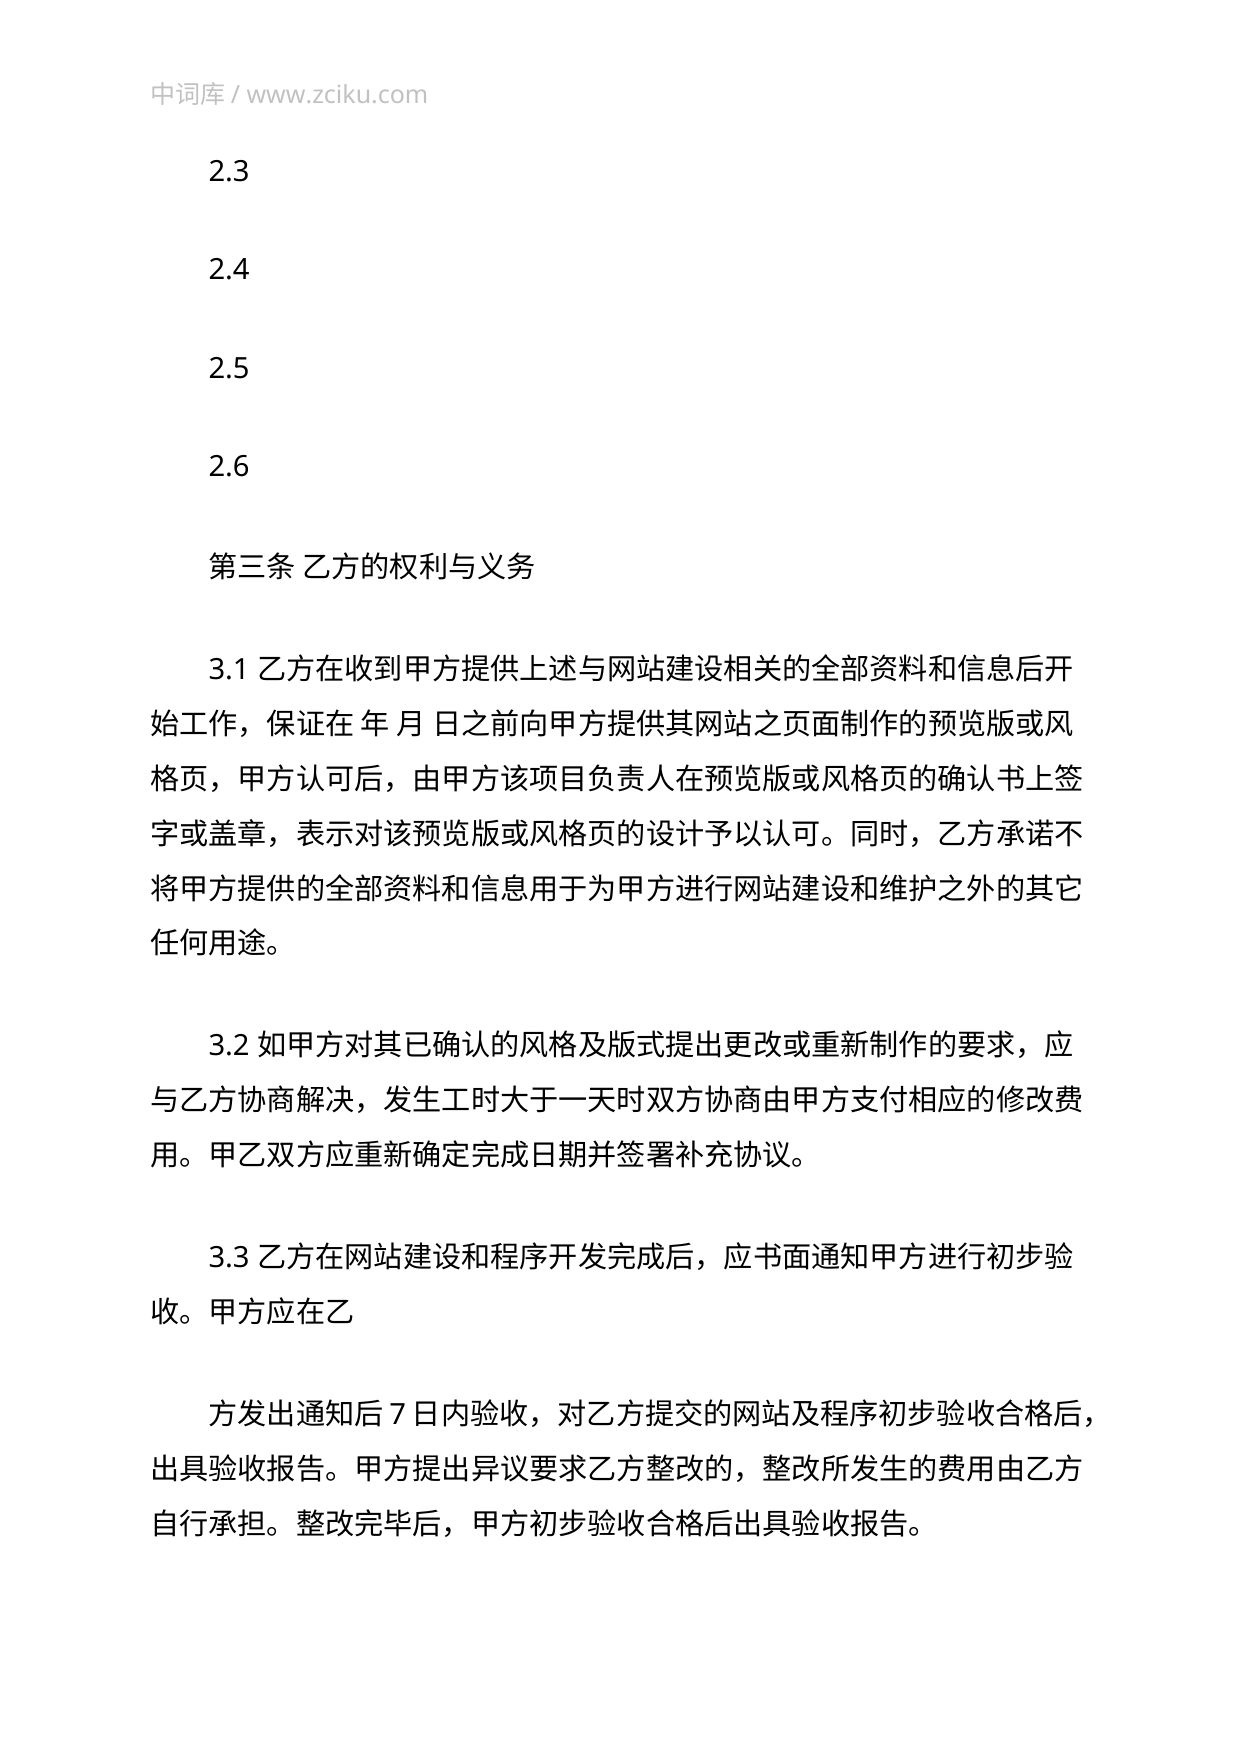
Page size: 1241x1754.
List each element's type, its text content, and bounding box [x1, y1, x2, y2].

text 2.3 [150, 150, 1090, 190]
text 2.5 [150, 347, 1090, 387]
text 3.2 如甲方对其已确认的风格及版式提出更改或重新制作的要求，应与乙方协商解决，发生工时大于一天时双方协商由甲方支付相应的修改费用。甲乙双方应重新确定完成日期并签署补充协议。 [150, 1022, 1090, 1174]
text 3.3 乙方在网站建设和程序开发完成后，应书面通知甲方进行初步验收。甲方应在乙 [150, 1233, 1090, 1331]
text 2.4 [150, 248, 1090, 288]
text 2.6 [150, 445, 1090, 485]
text 3.1 乙方在收到甲方提供上述与网站建设相关的全部资料和信息后开始工作，保证在 年 月 日之前向甲方提供其网站之页面制作的预览版或风格页，甲方认可后，由甲方该项目负责人在预览版或风格页的确认书上签字或盖章，表示对该预览版或风格页的设计予以认可。同时，乙方承诺不将甲方提供的全部资料和信息用于为甲方进行网站建设和维护之外的其它任何用途。 [150, 646, 1090, 962]
text 方发出通知后7日内验收，对乙方提交的网站及程序初步验收合格后，出具验收报告。甲方提出异议要求乙方整改的，整改所发生的费用由乙方自行承担。整改完毕后，甲方初步验收合格后出具验收报告。 [150, 1390, 1090, 1542]
text 第三条 乙方的权利与义务 [150, 544, 1090, 586]
